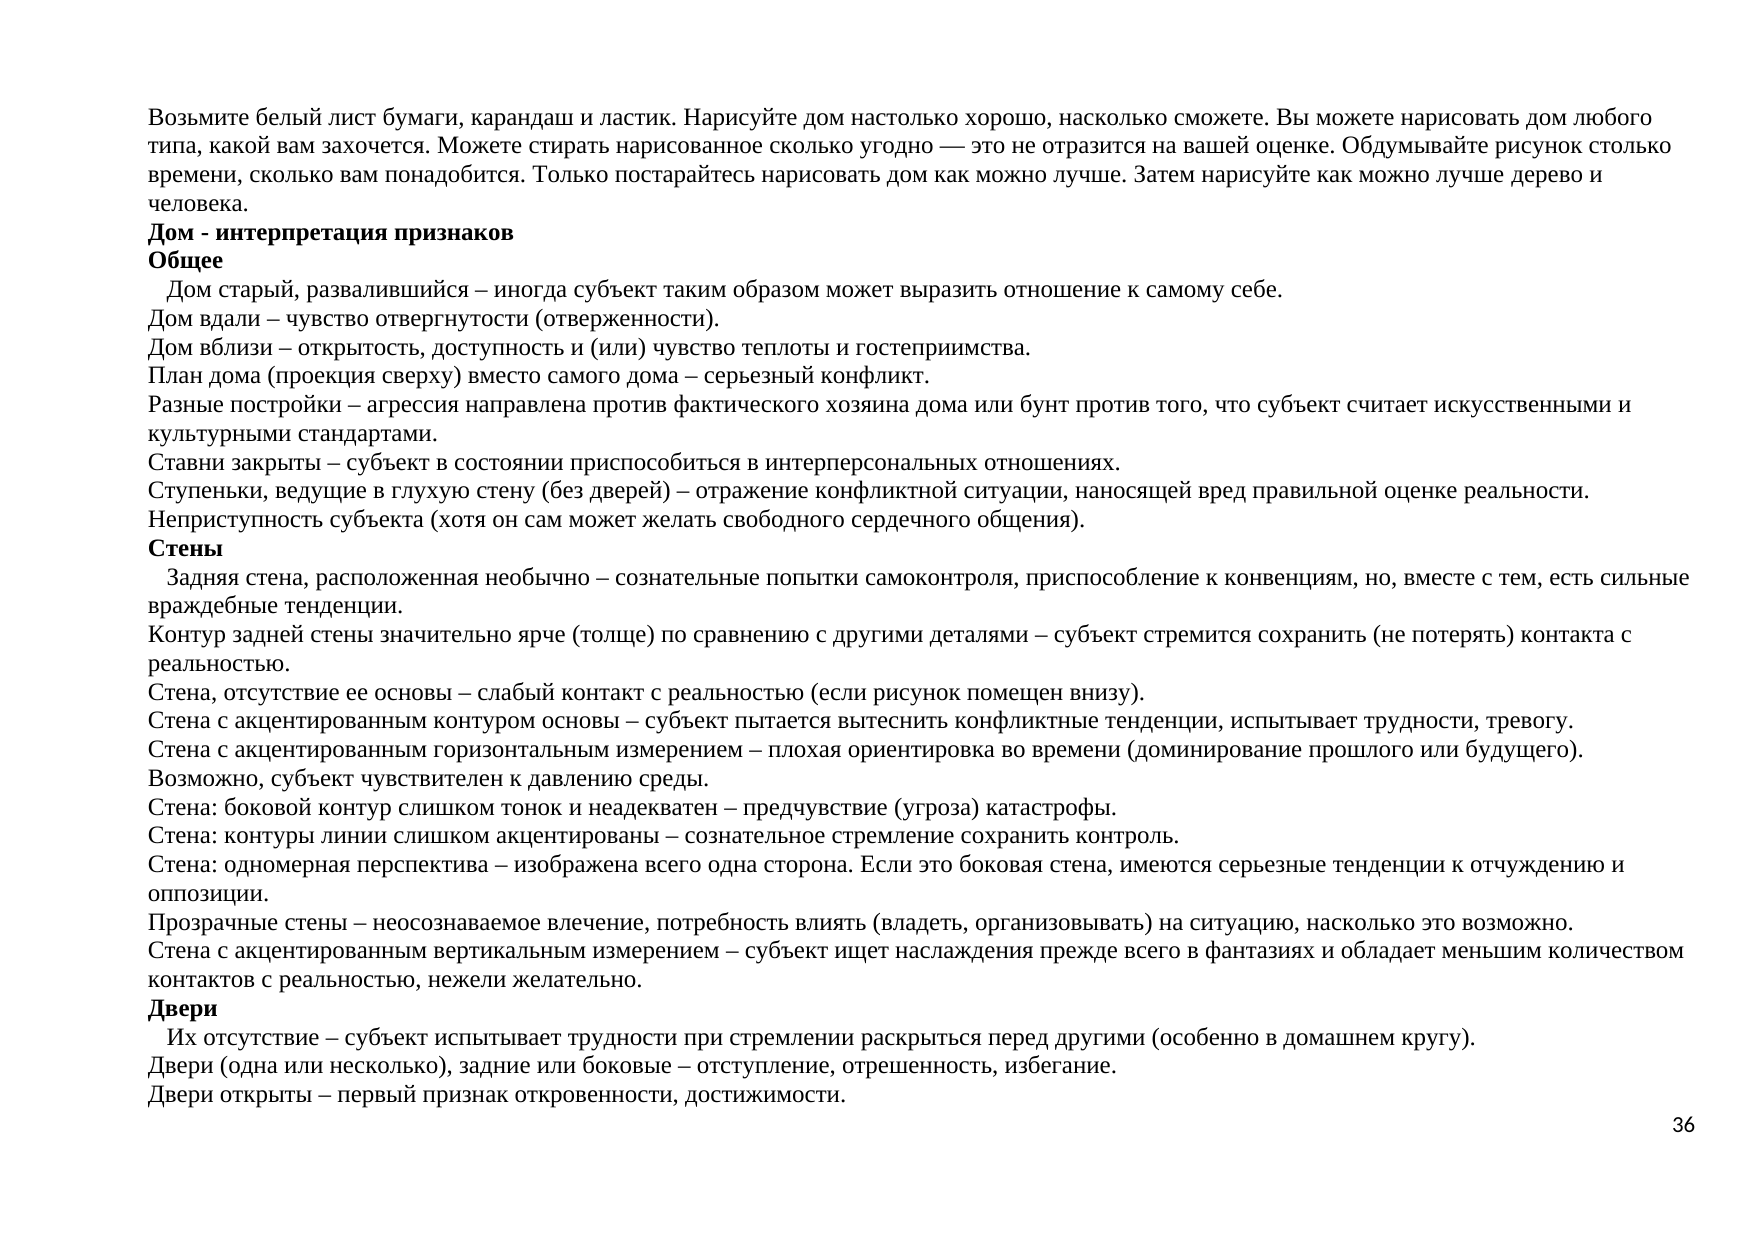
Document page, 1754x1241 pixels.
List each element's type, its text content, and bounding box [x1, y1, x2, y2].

text Двери [148, 993, 1695, 1022]
text Возьмите белый лист бумаги, карандаш и ластик. Нарисуйте дом настолько хорошо, насколько сможете. Вы можете нарисовать дом любого типа, какой вам захочется. Можете стирать нарисованное сколько угодно — это не отразится на вашей оценке. Обдумывайте рисунок столько времени, сколько вам понадобится. Только постарайтесь нарисовать дом как можно лучше. Затем нарисуйте как можно лучше дерево и человека. [148, 102, 1695, 217]
text Двери открыты – первый признак откровенности, достижимости. [148, 1079, 1695, 1108]
text Разные постройки – агрессия направлена против фактического хозяина дома или бунт против того, что субъект считает искусственными и культурными стандартами. [148, 389, 1695, 447]
text Стена: одномерная перспектива – изображена всего одна сторона. Если это боковая стена, имеются серьезные тенденции к отчуждению и оппозиции. [148, 849, 1695, 907]
text Стена с акцентированным контуром основы – субъект пытается вытеснить конфликтные тенденции, испытывает трудности, тревогу. [148, 706, 1695, 734]
text Двери (одна или несколько), задние или боковые – отступление, отрешенность, избегание. [148, 1051, 1695, 1079]
text Стена с акцентированным вертикальным измерением – субъект ищет наслаждения прежде всего в фантазиях и обладает меньшим количеством контактов с реальностью, нежели желательно. [148, 936, 1695, 993]
text Стены [148, 533, 1695, 562]
text Стена: боковой контур слишком тонок и неадекватен – предчувствие (угроза) катастрофы. [148, 792, 1695, 821]
text Контур задней стены значительно ярче (толще) по сравнению с другими деталями – субъект стремится сохранить (не потерять) контакта с реальностью. [148, 619, 1695, 677]
text Прозрачные стены – неосознаваемое влечение, потребность влиять (владеть, организовывать) на ситуацию, насколько это возможно. [148, 907, 1695, 936]
text Дом - интерпретация признаков [148, 217, 1695, 246]
text Общее [148, 246, 1695, 274]
text Ставни закрыты – субъект в состоянии приспособиться в интерперсональных отношениях. [148, 447, 1695, 476]
text План дома (проекция сверху) вместо самого дома – серьезный конфликт. [148, 361, 1695, 389]
text Дом вдали – чувство отвергнутости (отверженности). [148, 303, 1695, 332]
text Дом вблизи – открытость, доступность и (или) чувство теплоты и гостеприимства. [148, 332, 1695, 361]
text Стена, отсутствие ее основы – слабый контакт с реальностью (если рисунок помещен внизу). [148, 677, 1695, 706]
text Задняя стена, расположенная необычно – сознательные попытки самоконтроля, приспособление к конвенциям, но, вместе с тем, есть сильные враждебные тенденции. [148, 562, 1695, 619]
text Их отсутствие – субъект испытывает трудности при стремлении раскрыться перед другими (особенно в домашнем кругу). [148, 1022, 1695, 1051]
text Стена: контуры линии слишком акцентированы – сознательное стремление сохранить контроль. [148, 821, 1695, 849]
text Стена с акцентированным горизонтальным измерением – плохая ориентировка во времени (доминирование прошлого или будущего). Возможно, субъект чувствителен к давлению среды. [148, 734, 1695, 792]
text Ступеньки, ведущие в глухую стену (без дверей) – отражение конфликтной ситуации, наносящей вред правильной оценке реальности. Неприступность субъекта (хотя он сам может желать свободного сердечного общения). [148, 476, 1695, 533]
text Дом старый, развалившийся – иногда субъект таким образом может выразить отношение к самому себе. [148, 274, 1695, 303]
